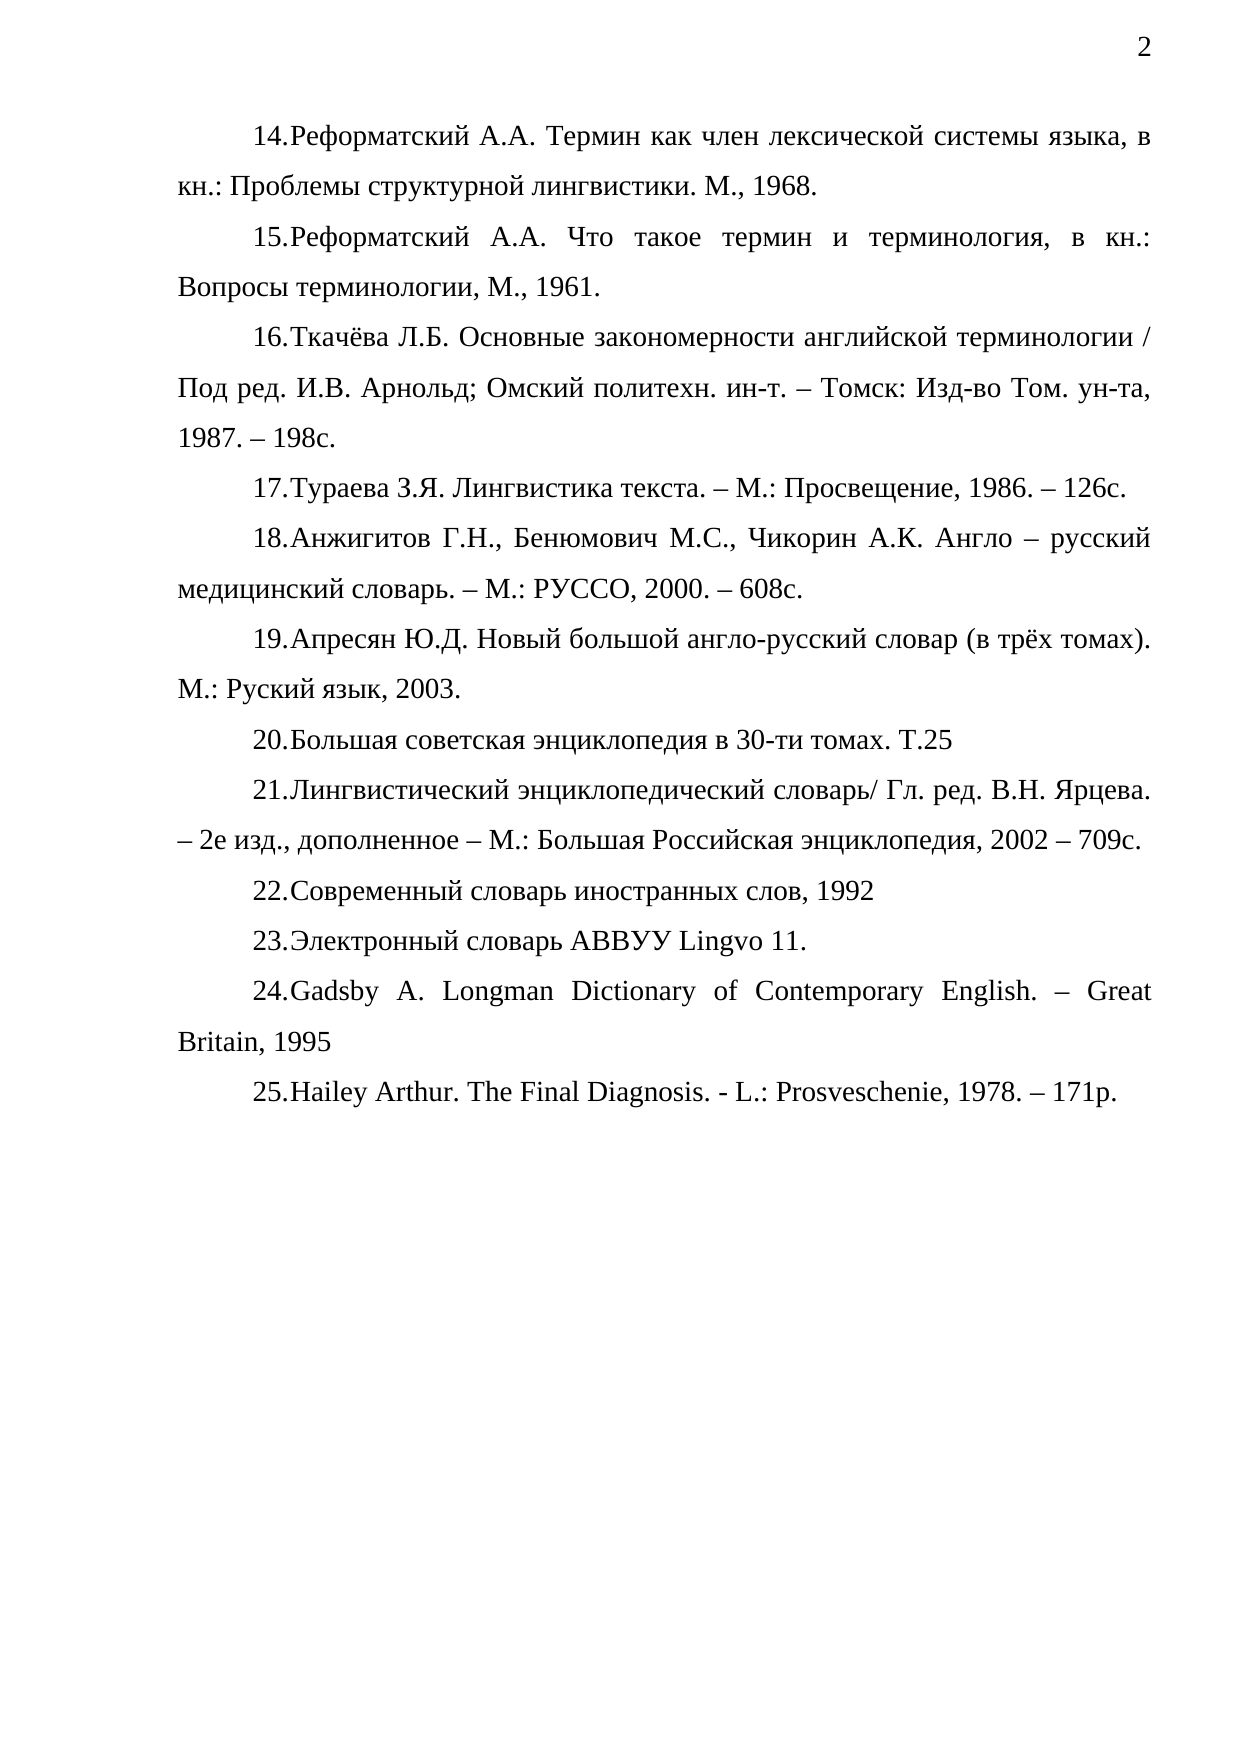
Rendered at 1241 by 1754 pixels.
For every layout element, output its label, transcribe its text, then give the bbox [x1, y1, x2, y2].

text Большая советская энциклопедия в 30-ти томах. Т.25 [177, 722, 1152, 755]
text Реформатский А.А. Термин как член лексической системы языка, в кн.: Проблемы структурной лингвистики. М., 1968. [177, 118, 1152, 202]
text Электронный словарь АВВУУ Lingvo 11. [177, 923, 1152, 957]
text Тураева З.Я. Лингвистика текста. – М.: Просвещение, 1986. – 126с. [177, 470, 1152, 504]
text Gadsby A. Longman Dictionary of Contemporary English. – Great Britain, 1995 [177, 973, 1152, 1057]
text Анжигитов Г.Н., Бенюмович М.С., Чикорин А.К. Англо – русский медицинский словарь. – М.: РУССО, 2000. – 608с. [177, 521, 1152, 604]
text Реформатский А.А. Что такое термин и терминология, в кн.: Вопросы терминологии, М., 1961. [177, 219, 1152, 303]
text Лингвистический энциклопедический словарь/ Гл. ред. В.Н. Ярцева. – 2е изд., дополненное – М.: Большая Российская энциклопедия, 2002 – 709с. [177, 772, 1152, 856]
text Современный словарь иностранных слов, 1992 [177, 873, 1152, 906]
text Апресян Ю.Д. Новый большой англо-русский словар (в трёх томах). М.: Руский язык, 2003. [177, 621, 1152, 705]
text Hailey Arthur. The Final Diagnosis. - L.: Prosveschenie, 1978. – 171p. [177, 1074, 1152, 1108]
text Ткачёва Л.Б. Основные закономерности английской терминологии / Под ред. И.В. Арнольд; Омский политехн. ин-т. – Томск: Изд-во Том. ун-та, 1987. – 198с. [177, 319, 1152, 453]
